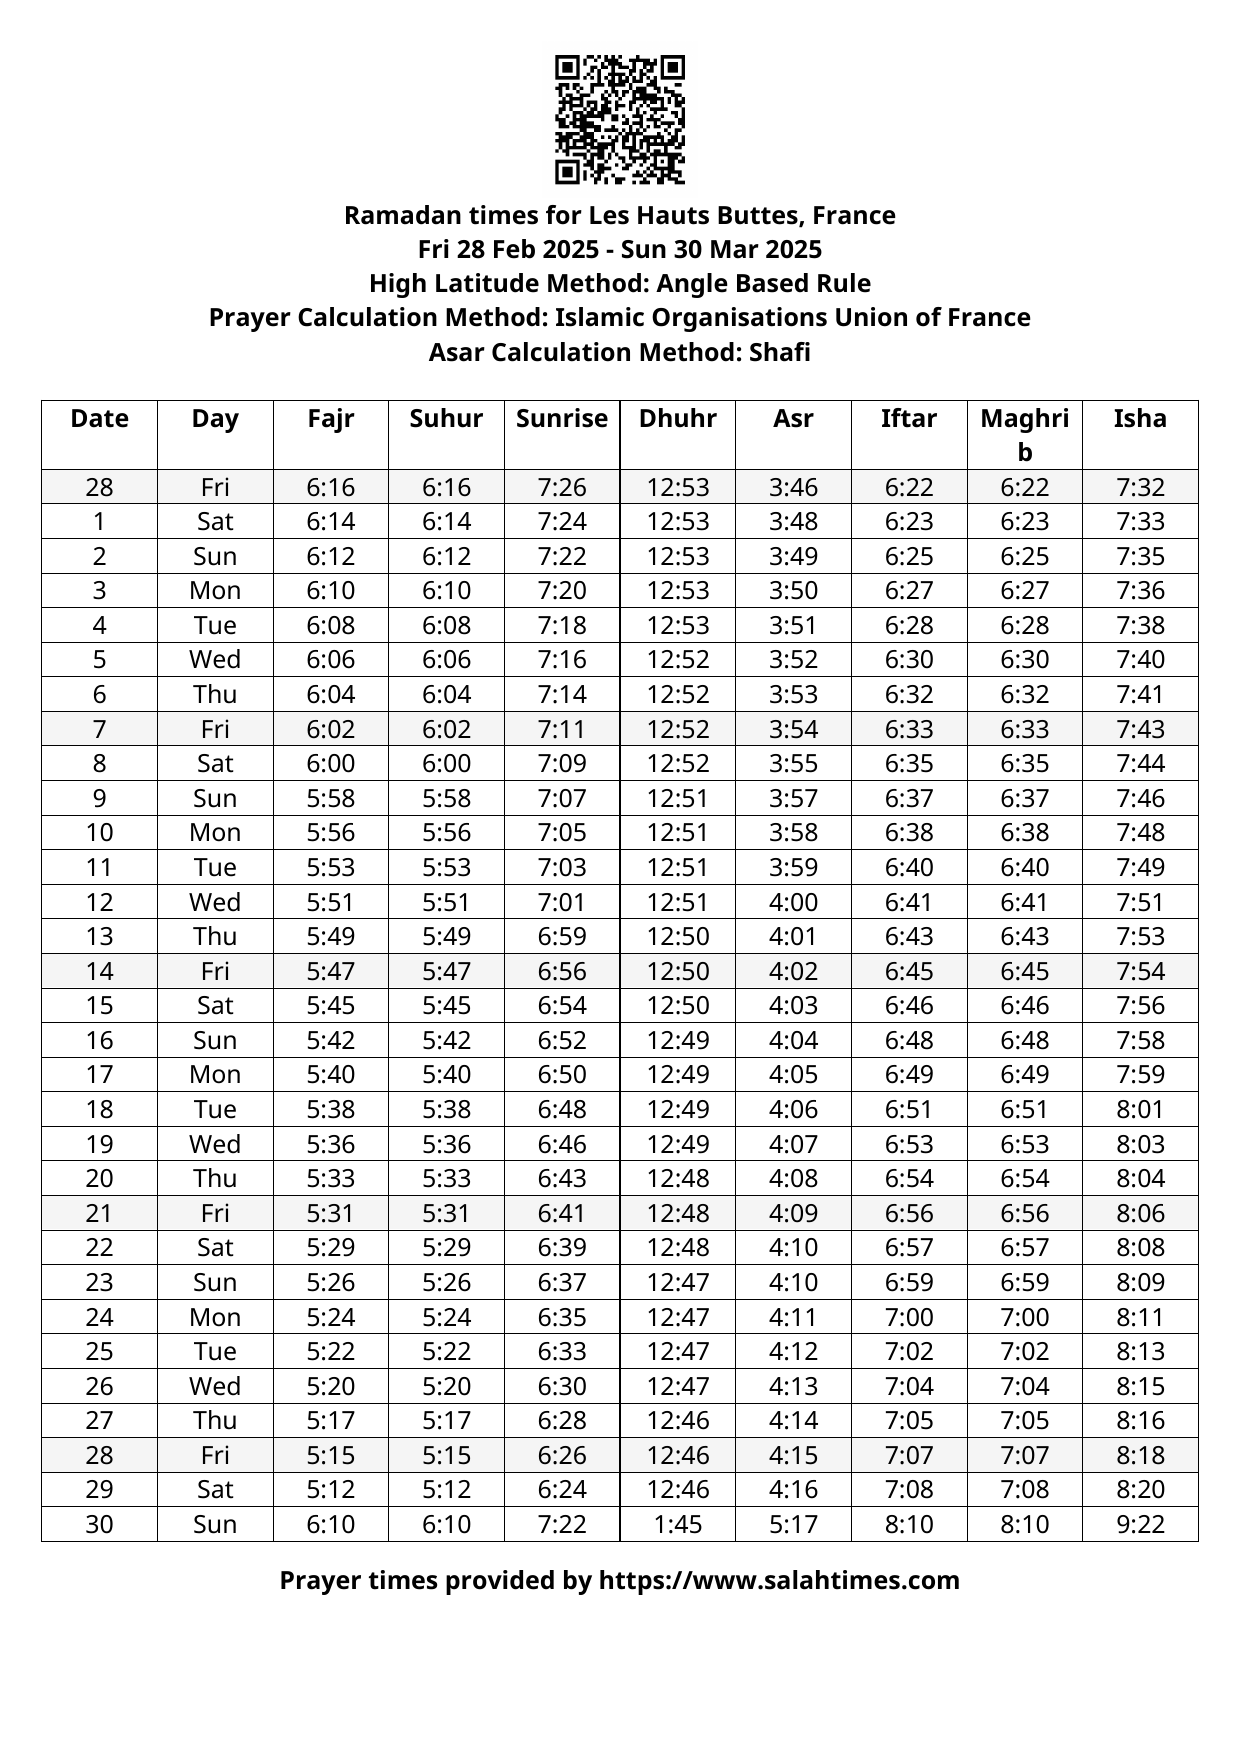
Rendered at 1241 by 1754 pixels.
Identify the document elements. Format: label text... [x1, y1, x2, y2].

table_cell 6:10 [389, 574, 504, 607]
table_cell Thu [158, 1161, 273, 1195]
table_cell Thu [158, 919, 273, 953]
table_cell 12:51 [621, 850, 735, 884]
table_cell 6:54 [852, 1161, 967, 1195]
table_header Suhur [389, 401, 504, 469]
table_cell 5:36 [274, 1127, 388, 1160]
table_cell 3:50 [736, 574, 851, 607]
table_cell 6:51 [852, 1092, 967, 1126]
table_cell 12:50 [621, 954, 735, 987]
table_cell 7:48 [1083, 816, 1198, 849]
table_cell Wed [158, 1369, 273, 1402]
table_cell 6:41 [852, 885, 967, 918]
table_cell 5:24 [274, 1300, 388, 1333]
table_cell 7:32 [1083, 470, 1198, 503]
table_cell Sun [158, 1507, 273, 1541]
table_cell 6:14 [389, 504, 504, 538]
table_cell Sat [158, 1231, 273, 1264]
table_cell 6:49 [852, 1058, 967, 1091]
table_cell 6:22 [968, 470, 1082, 503]
table_header Date [42, 401, 157, 469]
table_cell 6:37 [852, 781, 967, 814]
table_cell 6:33 [968, 712, 1082, 745]
table_cell 6:08 [389, 608, 504, 642]
table_cell 6:04 [274, 677, 388, 711]
table_cell 5:47 [274, 954, 388, 987]
table_cell 6:06 [274, 643, 388, 676]
table_cell 12:46 [621, 1473, 735, 1506]
table_cell 6:12 [389, 539, 504, 572]
table_cell 6:52 [505, 1023, 619, 1057]
table_cell Sun [158, 781, 273, 814]
table_cell 7:24 [505, 504, 619, 538]
table_cell 6:30 [852, 643, 967, 676]
table_cell 6:43 [852, 919, 967, 953]
table_cell 5:22 [274, 1334, 388, 1368]
table_cell 6:53 [968, 1127, 1082, 1160]
table_cell 5:33 [274, 1161, 388, 1195]
table_cell 4:00 [736, 885, 851, 918]
table_cell 5:40 [274, 1058, 388, 1091]
table_cell 3:52 [736, 643, 851, 676]
table_cell 6:57 [968, 1231, 1082, 1264]
table_cell 7:02 [852, 1334, 967, 1368]
table_cell Fri [158, 1438, 273, 1472]
table_cell 3:55 [736, 746, 851, 780]
table_cell 12:53 [621, 504, 735, 538]
table_cell 4:16 [736, 1473, 851, 1506]
table_cell 25 [42, 1334, 157, 1368]
table_cell 6:56 [505, 954, 619, 987]
table_cell 5:49 [274, 919, 388, 953]
table_cell 7:04 [968, 1369, 1082, 1402]
table_cell 6:56 [968, 1196, 1082, 1229]
table_cell 7:40 [1083, 643, 1198, 676]
table_cell Fri [158, 1196, 273, 1229]
table_header Maghrib [968, 401, 1082, 469]
table_header Fajr [274, 401, 388, 469]
table_cell Sun [158, 539, 273, 572]
table_cell 30 [42, 1507, 157, 1541]
table_cell 7:54 [1083, 954, 1198, 987]
table_cell 4:11 [736, 1300, 851, 1333]
text Prayer Calculation Method: Islamic Organisations Union of France [42, 300, 1198, 334]
table_cell 12:47 [621, 1265, 735, 1299]
table_cell 26 [42, 1369, 157, 1402]
table_cell 7:08 [968, 1473, 1082, 1506]
table_cell 6:41 [968, 885, 1082, 918]
table_cell 12:52 [621, 643, 735, 676]
table_cell 7:07 [505, 781, 619, 814]
table_cell 3:49 [736, 539, 851, 572]
table_cell 7:09 [505, 746, 619, 780]
table_cell 24 [42, 1300, 157, 1333]
table_cell 7:07 [852, 1438, 967, 1472]
table_cell 6:27 [968, 574, 1082, 607]
table_cell 7:26 [505, 470, 619, 503]
table_cell 5:56 [274, 816, 388, 849]
table_cell 8:09 [1083, 1265, 1198, 1299]
table_cell 28 [42, 470, 157, 503]
table_cell 4:15 [736, 1438, 851, 1472]
table_cell 6:48 [968, 1023, 1082, 1057]
table_cell Wed [158, 643, 273, 676]
table_cell 12:49 [621, 1127, 735, 1160]
table_cell 6:50 [505, 1058, 619, 1091]
table_cell 6:38 [852, 816, 967, 849]
table_cell 5:22 [389, 1334, 504, 1368]
table_cell 5:58 [389, 781, 504, 814]
table_cell 6:59 [505, 919, 619, 953]
table_cell 6:26 [505, 1438, 619, 1472]
table_cell 8:04 [1083, 1161, 1198, 1195]
table_header Isha [1083, 401, 1198, 469]
table_cell 5:47 [389, 954, 504, 987]
table_cell 6:32 [852, 677, 967, 711]
text High Latitude Method: Angle Based Rule [42, 266, 1198, 300]
table_cell 1 [42, 504, 157, 538]
table_cell 6:24 [505, 1473, 619, 1506]
table_cell 3:59 [736, 850, 851, 884]
text Asar Calculation Method: Shafi [42, 334, 1198, 368]
table_cell 4:14 [736, 1404, 851, 1437]
table_cell 5:42 [274, 1023, 388, 1057]
table_cell 2 [42, 539, 157, 572]
table_cell 6:25 [968, 539, 1082, 572]
table_cell 4 [42, 608, 157, 642]
table_cell 6:51 [968, 1092, 1082, 1126]
table_cell 5:29 [274, 1231, 388, 1264]
table_cell 7:22 [505, 1507, 619, 1541]
table_cell Sat [158, 504, 273, 538]
table_cell 7:49 [1083, 850, 1198, 884]
table_cell 4:08 [736, 1161, 851, 1195]
table_cell 6:14 [274, 504, 388, 538]
table_cell 8:18 [1083, 1438, 1198, 1472]
table_cell 6:08 [274, 608, 388, 642]
table_cell 7:03 [505, 850, 619, 884]
table_header Iftar [852, 401, 967, 469]
table_cell 7 [42, 712, 157, 745]
table_cell 5:12 [389, 1473, 504, 1506]
table_cell Mon [158, 816, 273, 849]
table_cell 5:33 [389, 1161, 504, 1195]
table_cell 6:00 [389, 746, 504, 780]
table_cell Tue [158, 1334, 273, 1368]
table_cell Tue [158, 850, 273, 884]
table_cell 7:20 [505, 574, 619, 607]
table_cell 6:12 [274, 539, 388, 572]
table_cell 6:30 [968, 643, 1082, 676]
table_cell 6:32 [968, 677, 1082, 711]
table_cell 5:20 [389, 1369, 504, 1402]
table_cell 20 [42, 1161, 157, 1195]
table_cell 6:10 [274, 1507, 388, 1541]
table_cell 7:41 [1083, 677, 1198, 711]
table_cell 7:43 [1083, 712, 1198, 745]
table_cell 12:49 [621, 1023, 735, 1057]
table_cell 6:57 [852, 1231, 967, 1264]
table_cell 4:06 [736, 1092, 851, 1126]
table_cell 4:12 [736, 1334, 851, 1368]
table_cell Thu [158, 1404, 273, 1437]
table_cell 6:02 [389, 712, 504, 745]
table_cell 6:59 [968, 1265, 1082, 1299]
table_cell 16 [42, 1023, 157, 1057]
table_cell 6:46 [505, 1127, 619, 1160]
table_cell 3:58 [736, 816, 851, 849]
table_cell 6:40 [968, 850, 1082, 884]
table_cell 22 [42, 1231, 157, 1264]
table_cell 6:23 [852, 504, 967, 538]
table_cell Mon [158, 1300, 273, 1333]
table_cell 5:36 [389, 1127, 504, 1160]
table_cell 12:53 [621, 539, 735, 572]
table_cell Sun [158, 1023, 273, 1057]
table_cell 6:30 [505, 1369, 619, 1402]
table_cell Sun [158, 1265, 273, 1299]
table_cell 6:10 [389, 1507, 504, 1541]
table_cell 3:54 [736, 712, 851, 745]
table_cell 6:53 [852, 1127, 967, 1160]
table_cell 7:46 [1083, 781, 1198, 814]
table_cell 5:26 [274, 1265, 388, 1299]
table_cell 7:53 [1083, 919, 1198, 953]
table_cell 6:25 [852, 539, 967, 572]
table_cell 5:53 [274, 850, 388, 884]
table_cell 8:08 [1083, 1231, 1198, 1264]
table_cell 6 [42, 677, 157, 711]
table_cell 5:17 [736, 1507, 851, 1541]
table_cell 11 [42, 850, 157, 884]
table_cell 6:04 [389, 677, 504, 711]
table_cell 5 [42, 643, 157, 676]
table_cell 3 [42, 574, 157, 607]
table_cell 9:22 [1083, 1507, 1198, 1541]
table_cell 8:15 [1083, 1369, 1198, 1402]
table_cell 4:03 [736, 989, 851, 1022]
table_cell 4:07 [736, 1127, 851, 1160]
table_cell 6:56 [852, 1196, 967, 1229]
table_cell 6:54 [505, 989, 619, 1022]
table_cell 5:29 [389, 1231, 504, 1264]
table_cell 12:51 [621, 885, 735, 918]
table_cell 5:45 [389, 989, 504, 1022]
table_cell 4:05 [736, 1058, 851, 1091]
table_cell 12:51 [621, 816, 735, 849]
table_cell Thu [158, 677, 273, 711]
table_cell 3:57 [736, 781, 851, 814]
table_cell 6:27 [852, 574, 967, 607]
table_cell 17 [42, 1058, 157, 1091]
table_cell 8 [42, 746, 157, 780]
table_cell 5:42 [389, 1023, 504, 1057]
table_cell 7:18 [505, 608, 619, 642]
table_cell 8:01 [1083, 1092, 1198, 1126]
table_cell 6:54 [968, 1161, 1082, 1195]
table_cell 6:02 [274, 712, 388, 745]
table_cell Sat [158, 1473, 273, 1506]
table_cell 5:56 [389, 816, 504, 849]
table_cell 5:12 [274, 1473, 388, 1506]
table_cell 7:05 [505, 816, 619, 849]
table_cell 4:13 [736, 1369, 851, 1402]
table_cell 6:22 [852, 470, 967, 503]
table_cell 7:05 [968, 1404, 1082, 1437]
table_cell 12:47 [621, 1369, 735, 1402]
table_cell Mon [158, 1058, 273, 1091]
table_header Dhuhr [621, 401, 735, 469]
table_cell 5:17 [389, 1404, 504, 1437]
table_cell 5:51 [389, 885, 504, 918]
table_cell 12:47 [621, 1300, 735, 1333]
table_cell Sat [158, 989, 273, 1022]
table_cell 6:35 [505, 1300, 619, 1333]
table_cell 7:33 [1083, 504, 1198, 538]
table_cell 6:59 [852, 1265, 967, 1299]
table_cell 5:38 [274, 1092, 388, 1126]
table_cell 5:31 [389, 1196, 504, 1229]
table_cell 6:10 [274, 574, 388, 607]
table_cell 10 [42, 816, 157, 849]
table_cell 5:45 [274, 989, 388, 1022]
table_cell 5:58 [274, 781, 388, 814]
table_cell 7:04 [852, 1369, 967, 1402]
table_cell 7:58 [1083, 1023, 1198, 1057]
table_cell 12 [42, 885, 157, 918]
table_cell 6:16 [274, 470, 388, 503]
table_cell 5:51 [274, 885, 388, 918]
table_cell 7:00 [852, 1300, 967, 1333]
table_header Sunrise [505, 401, 619, 469]
table_cell Mon [158, 574, 273, 607]
table_cell 6:46 [852, 989, 967, 1022]
table_cell 3:53 [736, 677, 851, 711]
table_cell 8:10 [852, 1507, 967, 1541]
table_cell 7:11 [505, 712, 619, 745]
table_cell 12:53 [621, 574, 735, 607]
table_cell 7:59 [1083, 1058, 1198, 1091]
text Fri 28 Feb 2025 - Sun 30 Mar 2025 [42, 232, 1198, 266]
table_cell 4:02 [736, 954, 851, 987]
table_cell 6:06 [389, 643, 504, 676]
table_cell 8:16 [1083, 1404, 1198, 1437]
table_cell 6:46 [968, 989, 1082, 1022]
table_cell 12:52 [621, 677, 735, 711]
table_cell 6:28 [968, 608, 1082, 642]
table_cell 12:50 [621, 989, 735, 1022]
table_cell Sat [158, 746, 273, 780]
table_cell 6:49 [968, 1058, 1082, 1091]
table_cell 15 [42, 989, 157, 1022]
table_cell 5:31 [274, 1196, 388, 1229]
table_cell 6:41 [505, 1196, 619, 1229]
table_cell 5:26 [389, 1265, 504, 1299]
table_cell 5:17 [274, 1404, 388, 1437]
table_cell 7:22 [505, 539, 619, 572]
table_cell 12:48 [621, 1196, 735, 1229]
table_cell 7:36 [1083, 574, 1198, 607]
table_cell 6:28 [505, 1404, 619, 1437]
table_cell 21 [42, 1196, 157, 1229]
table_cell 8:13 [1083, 1334, 1198, 1368]
table_cell 6:33 [852, 712, 967, 745]
table_cell 12:51 [621, 781, 735, 814]
table_cell 23 [42, 1265, 157, 1299]
table_cell 5:15 [274, 1438, 388, 1472]
table_cell 12:52 [621, 712, 735, 745]
picture [542, 41, 699, 198]
table_cell Wed [158, 1127, 273, 1160]
table_cell 5:15 [389, 1438, 504, 1472]
table_cell 4:04 [736, 1023, 851, 1057]
table_cell 12:49 [621, 1092, 735, 1126]
text Ramadan times for Les Hauts Buttes, France [42, 198, 1198, 232]
table_cell Fri [158, 954, 273, 987]
table_cell 5:20 [274, 1369, 388, 1402]
table_header Asr [736, 401, 851, 469]
table_cell 6:48 [505, 1092, 619, 1126]
table_cell 7:44 [1083, 746, 1198, 780]
table_cell 5:40 [389, 1058, 504, 1091]
table_cell Wed [158, 885, 273, 918]
table_cell 6:37 [968, 781, 1082, 814]
table_cell 6:33 [505, 1334, 619, 1368]
table_cell 6:38 [968, 816, 1082, 849]
table_cell 7:38 [1083, 608, 1198, 642]
table_cell 12:46 [621, 1404, 735, 1437]
table_cell 7:16 [505, 643, 619, 676]
table_cell 4:10 [736, 1265, 851, 1299]
table_cell 12:48 [621, 1231, 735, 1264]
table_cell 6:35 [852, 746, 967, 780]
table_cell 6:23 [968, 504, 1082, 538]
table_cell 7:00 [968, 1300, 1082, 1333]
table_cell 6:16 [389, 470, 504, 503]
table_cell 3:51 [736, 608, 851, 642]
table_cell 7:56 [1083, 989, 1198, 1022]
table_cell 6:45 [968, 954, 1082, 987]
table_header Day [158, 401, 273, 469]
table_cell 7:01 [505, 885, 619, 918]
table_cell 12:50 [621, 919, 735, 953]
table_cell 5:53 [389, 850, 504, 884]
table_cell 29 [42, 1473, 157, 1506]
table_cell 7:14 [505, 677, 619, 711]
table_cell 12:46 [621, 1438, 735, 1472]
table_cell 6:39 [505, 1231, 619, 1264]
table_cell 7:51 [1083, 885, 1198, 918]
table_cell 7:07 [968, 1438, 1082, 1472]
table_cell 8:03 [1083, 1127, 1198, 1160]
table_cell 6:43 [505, 1161, 619, 1195]
table_cell 7:02 [968, 1334, 1082, 1368]
table_cell 6:45 [852, 954, 967, 987]
table_cell 3:46 [736, 470, 851, 503]
table_cell 14 [42, 954, 157, 987]
table_cell 8:20 [1083, 1473, 1198, 1506]
table_cell Tue [158, 608, 273, 642]
table_cell 6:40 [852, 850, 967, 884]
table_cell 3:48 [736, 504, 851, 538]
table_cell 18 [42, 1092, 157, 1126]
table_cell 28 [42, 1438, 157, 1472]
table_cell 19 [42, 1127, 157, 1160]
table_cell 7:05 [852, 1404, 967, 1437]
table_cell 6:00 [274, 746, 388, 780]
table_cell 12:47 [621, 1334, 735, 1368]
table_cell 27 [42, 1404, 157, 1437]
table_cell 4:10 [736, 1231, 851, 1264]
table_cell 1:45 [621, 1507, 735, 1541]
text Prayer times provided by https://www.salahtimes.com [42, 1563, 1198, 1597]
table_cell 7:08 [852, 1473, 967, 1506]
table_cell 9 [42, 781, 157, 814]
table_cell 12:53 [621, 608, 735, 642]
table_cell 12:48 [621, 1161, 735, 1195]
table_cell 5:38 [389, 1092, 504, 1126]
table_cell Fri [158, 470, 273, 503]
table_cell 5:24 [389, 1300, 504, 1333]
table_cell 6:35 [968, 746, 1082, 780]
table_cell 6:37 [505, 1265, 619, 1299]
table_cell Tue [158, 1092, 273, 1126]
table_cell 6:43 [968, 919, 1082, 953]
table_cell 13 [42, 919, 157, 953]
table_cell 6:28 [852, 608, 967, 642]
table_cell 6:48 [852, 1023, 967, 1057]
table_cell Fri [158, 712, 273, 745]
table_cell 12:53 [621, 470, 735, 503]
table_cell 5:49 [389, 919, 504, 953]
table_cell 8:10 [968, 1507, 1082, 1541]
table_cell 4:09 [736, 1196, 851, 1229]
table_cell 12:49 [621, 1058, 735, 1091]
table_cell 4:01 [736, 919, 851, 953]
table_cell 8:06 [1083, 1196, 1198, 1229]
table_cell 8:11 [1083, 1300, 1198, 1333]
table_cell 12:52 [621, 746, 735, 780]
table_cell 7:35 [1083, 539, 1198, 572]
